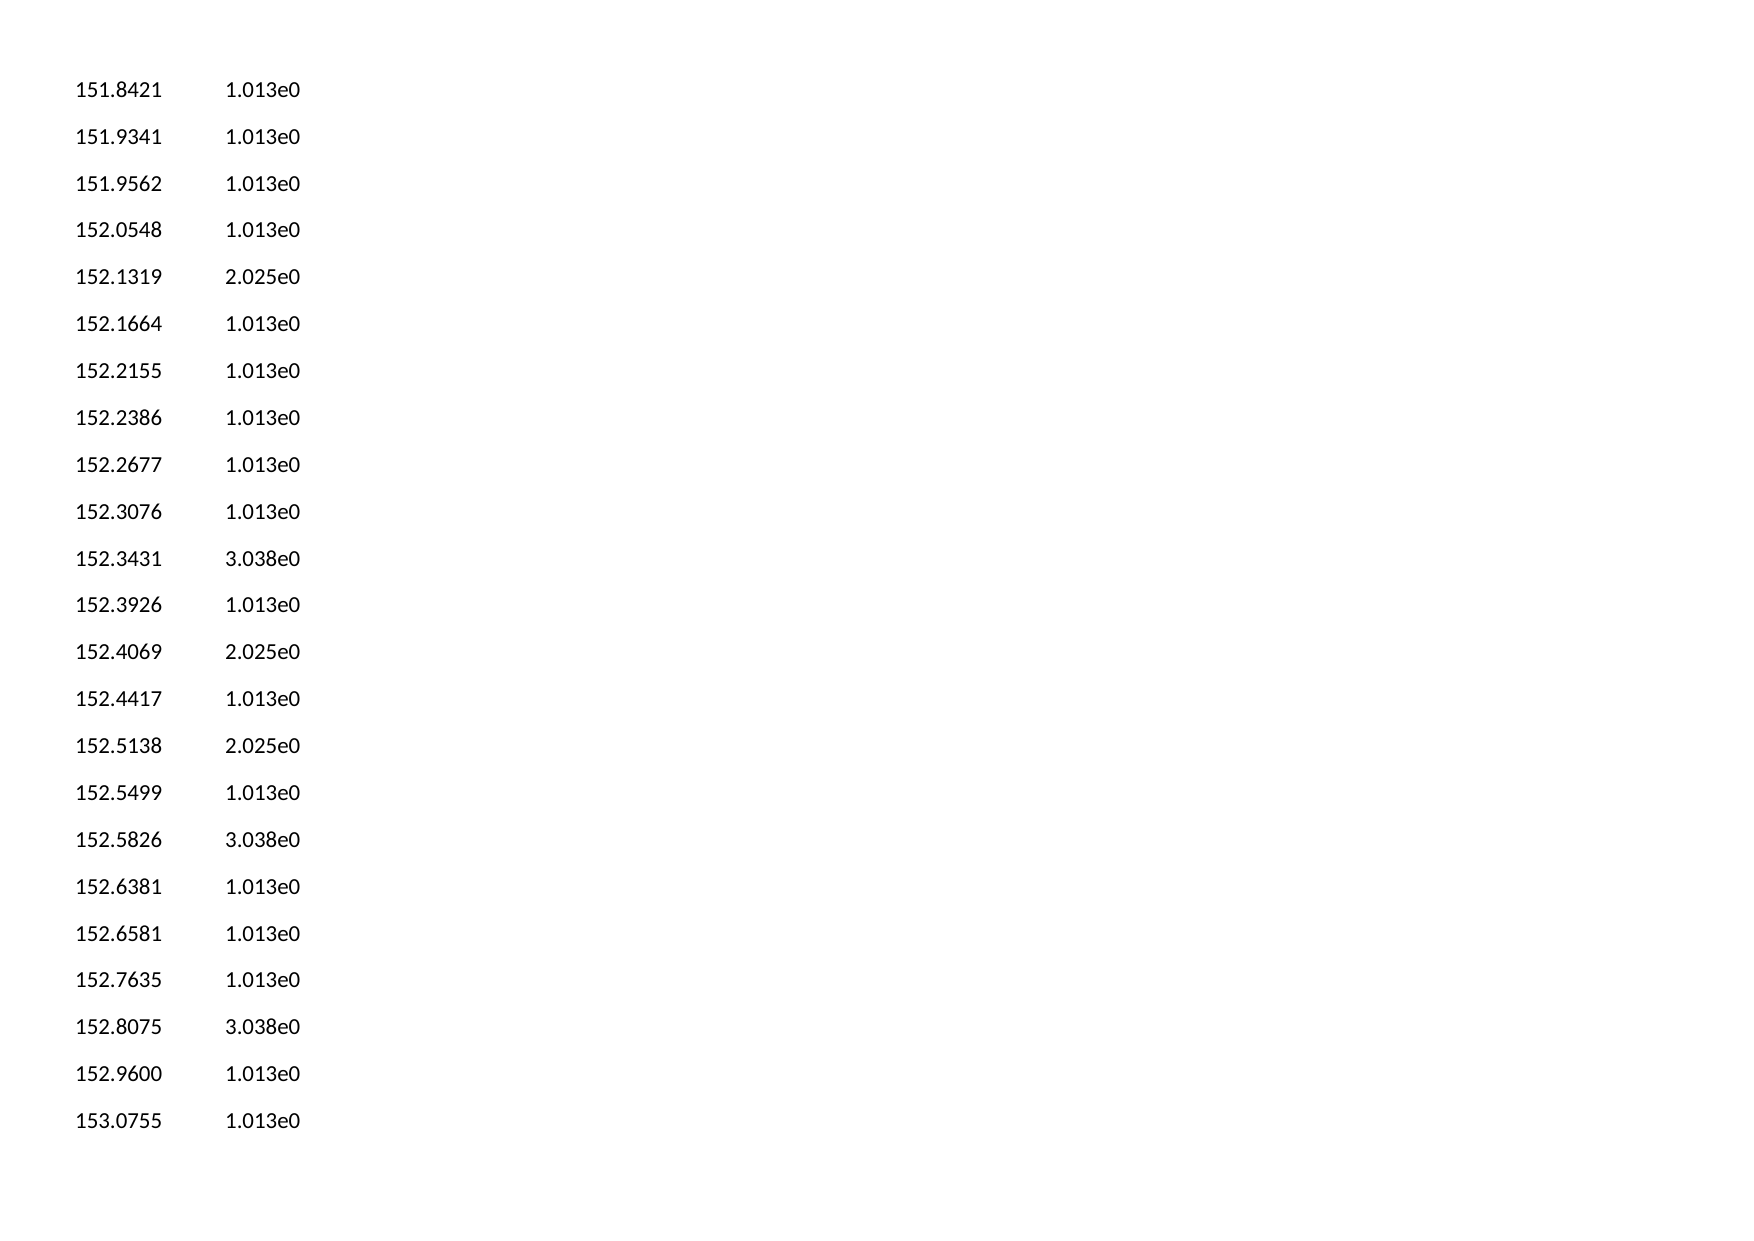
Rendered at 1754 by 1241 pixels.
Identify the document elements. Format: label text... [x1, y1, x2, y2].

text 152.7635 1.013e0 [75, 966, 1679, 994]
text 152.3431 3.038e0 [75, 544, 1679, 572]
text 152.5826 3.038e0 [75, 825, 1679, 853]
text 152.1664 1.013e0 [75, 309, 1679, 337]
text 151.9341 1.013e0 [75, 122, 1679, 150]
text 152.4069 2.025e0 [75, 637, 1679, 666]
text 152.5138 2.025e0 [75, 731, 1679, 759]
text 152.4417 1.013e0 [75, 684, 1679, 712]
text 152.0548 1.013e0 [75, 216, 1679, 244]
text 152.3926 1.013e0 [75, 591, 1679, 619]
text 153.0755 1.013e0 [75, 1106, 1679, 1134]
text 152.6581 1.013e0 [75, 919, 1679, 947]
text 151.8421 1.013e0 [75, 75, 1679, 103]
text 152.2155 1.013e0 [75, 356, 1679, 384]
text 152.2386 1.013e0 [75, 403, 1679, 431]
text 152.5499 1.013e0 [75, 778, 1679, 806]
text 151.9562 1.013e0 [75, 169, 1679, 197]
text 152.6381 1.013e0 [75, 872, 1679, 900]
text 152.3076 1.013e0 [75, 497, 1679, 525]
text 152.2677 1.013e0 [75, 450, 1679, 478]
text 152.8075 3.038e0 [75, 1012, 1679, 1041]
text 152.1319 2.025e0 [75, 262, 1679, 291]
text 152.9600 1.013e0 [75, 1059, 1679, 1087]
